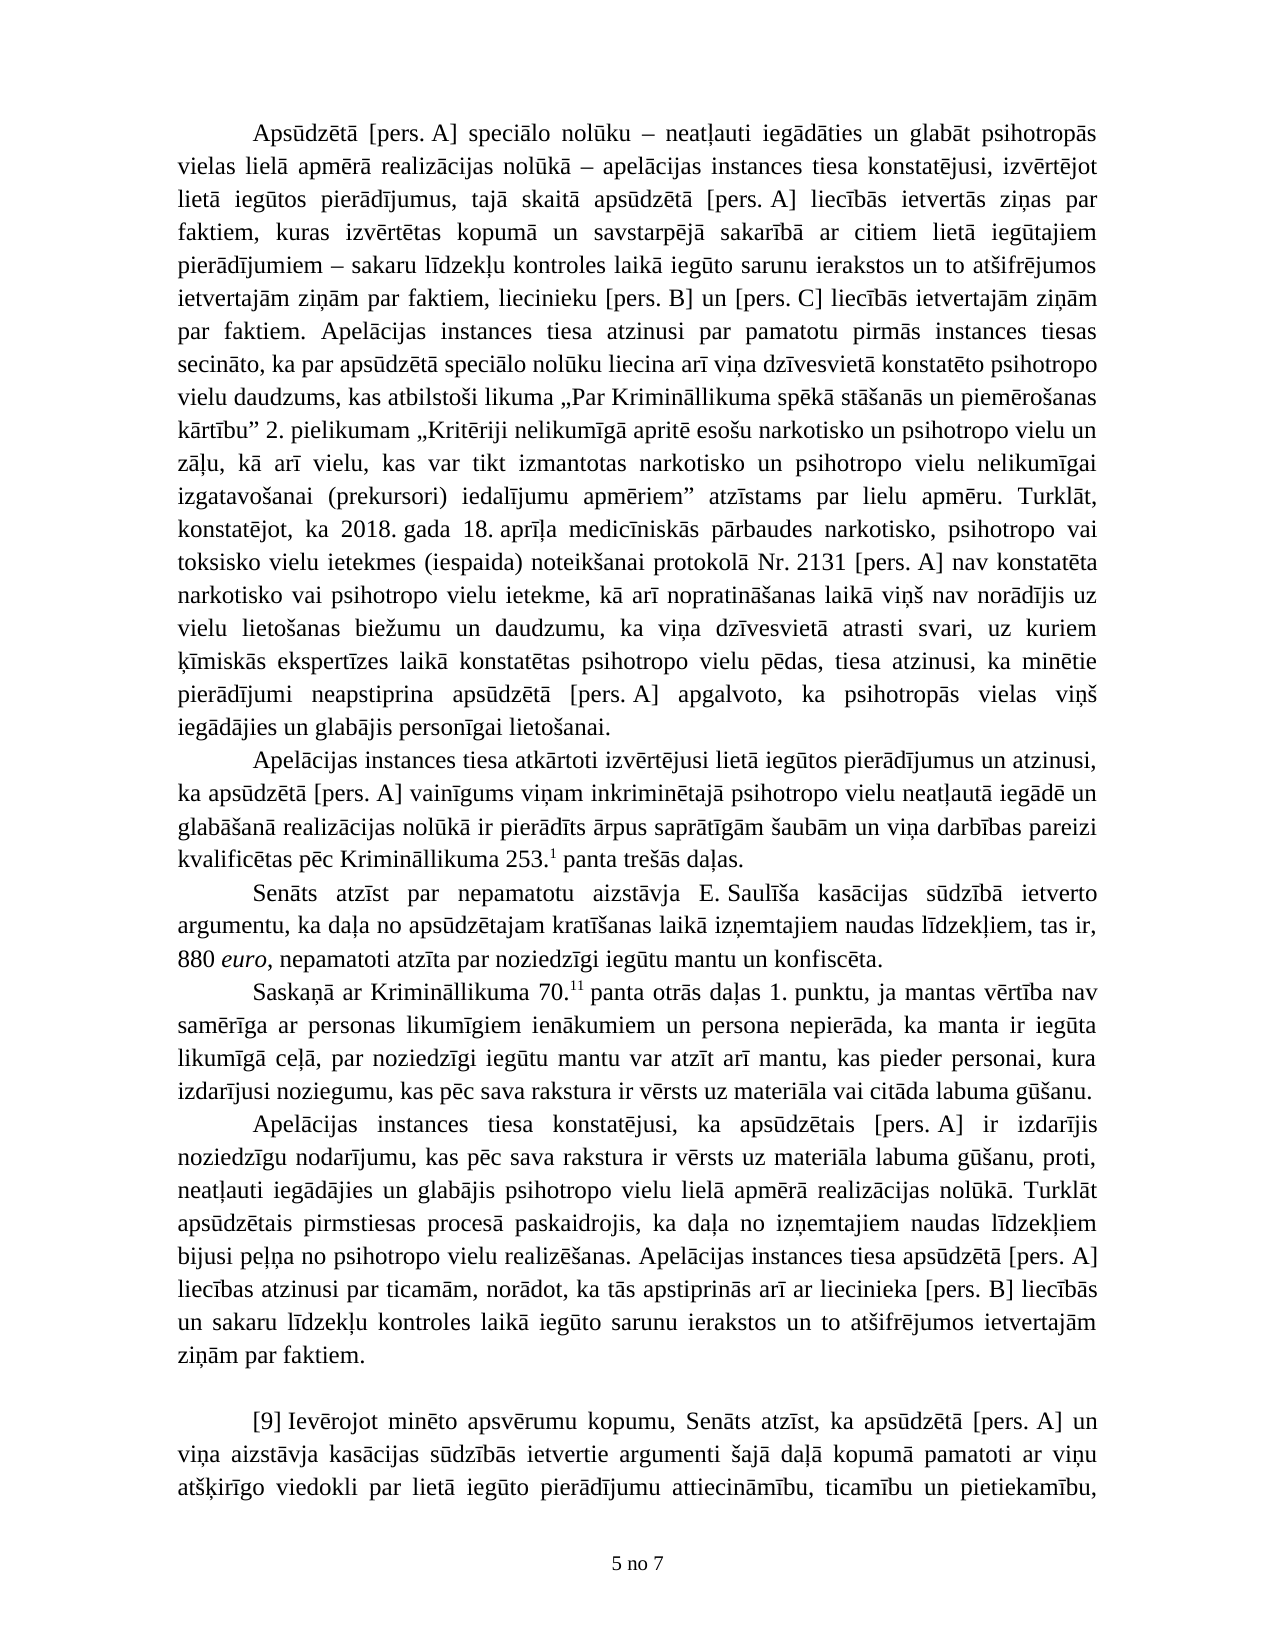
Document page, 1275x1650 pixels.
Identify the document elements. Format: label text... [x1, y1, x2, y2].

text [177, 1406, 1098, 1501]
text Senāts atzīst par nepamatotu aizstāvja E. Saulīša kasācijas sūdzībā ietverto argumentu, ka daļa no apsūdzētajam kratīšanas laikā izņemtajiem naudas līdzekļiem, tas ir, 880 euro, nepamatoti atzīta par noziedzīgi iegūtu mantu un konfiscēta. [177, 878, 1098, 972]
text Apelācijas instances tiesa konstatējusi, ka apsūdzētais [pers. A] ir izdarījis noziedzīgu nodarījumu, kas pēc sava rakstura ir vērsts uz materiāla labuma gūšanu, proti, neatļauti iegādājies un glabājis psihotropo vielu lielā apmērā realizācijas nolūkā. Turklāt apsūdzētais pirmstiesas procesā paskaidrojis, ka daļa no izņemtajiem naudas līdzekļiem bijusi peļņa no psihotropo vielu realizēšanas. Apelācijas instances tiesa apsūdzētā [pers. A] liecības atzinusi par ticamām, norādot, ka tās apstiprinās arī ar liecinieka [pers. B] liecībās un sakaru līdzekļu kontroles laikā iegūto sarunu ierakstos un to atšifrējumos ietvertajām ziņām par faktiem. [177, 1109, 1098, 1369]
text Saskaņā ar Krimināllikuma 70.11 panta otrās daļas 1. punktu, ja mantas vērtība nav samērīga ar personas likumīgiem ienākumiem un persona nepierāda, ka manta ir iegūta likumīgā ceļā, par noziedzīgi iegūtu mantu var atzīt arī mantu, kas pieder personai, kura izdarījusi noziegumu, kas pēc sava rakstura ir vērsts uz materiāla vai citāda labuma gūšanu. [177, 977, 1098, 1104]
text Apelācijas instances tiesa atkārtoti izvērtējusi lietā iegūtos pierādījumus un atzinusi, ka apsūdzētā [pers. A] vainīgums viņam inkriminētajā psihotropo vielu neatļautā iegādē un glabāšanā realizācijas nolūkā ir pierādīts ārpus saprātīgām šaubām un viņa darbības pareizi kvalificētas pēc Krimināllikuma 253.1 panta trešās daļas. [177, 746, 1098, 873]
text Apsūdzētā [pers. A] speciālo nolūku – neatļauti iegādāties un glabāt psihotropās vielas lielā apmērā realizācijas nolūkā – apelācijas instances tiesa konstatējusi, izvērtējot lietā iegūtos pierādījumus, tajā skaitā apsūdzētā [pers. A] liecībās ietvertās ziņas par faktiem, kuras izvērtētas kopumā un savstarpējā sakarībā ar citiem lietā iegūtajiem pierādījumiem – sakaru līdzekļu kontroles laikā iegūto sarunu ierakstos un to atšifrējumos ietvertajām ziņām par faktiem, liecinieku [pers. B] un [pers. C] liecībās ietvertajām ziņām par faktiem. Apelācijas instances tiesa atzinusi par pamatotu pirmās instances tiesas secināto, ka par apsūdzētā speciālo nolūku liecina arī viņa dzīvesvietā konstatēto psihotropo vielu daudzums, kas atbilstoši likuma „Par Krimināllikuma spēkā stāšanās un piemērošanas kārtību” 2. pielikumam „Kritēriji nelikumīgā apritē esošu narkotisko un psihotropo vielu un zāļu, kā arī vielu, kas var tikt izmantotas narkotisko un psihotropo vielu nelikumīgai izgatavošanai (prekursori) iedalījumu apmēriem” atzīstams par lielu apmēru. Turklāt, konstatējot, ka 2018. gada 18. aprīļa medicīniskās pārbaudes narkotisko, psihotropo vai toksisko vielu ietekmes (iespaida) noteikšanai protokolā Nr. 2131 [pers. A] nav konstatēta narkotisko vai psihotropo vielu ietekme, kā arī nopratināšanas laikā viņš nav norādījis uz vielu lietošanas biežumu un daudzumu, ka viņa dzīvesvietā atrasti svari, uz kuriem ķīmiskās ekspertīzes laikā konstatētas psihotropo vielu pēdas, tiesa atzinusi, ka minētie pierādījumi neapstiprina apsūdzētā [pers. A] apgalvoto, ka psihotropās vielas viņš iegādājies un glabājis personīgai lietošanai. [177, 118, 1098, 741]
